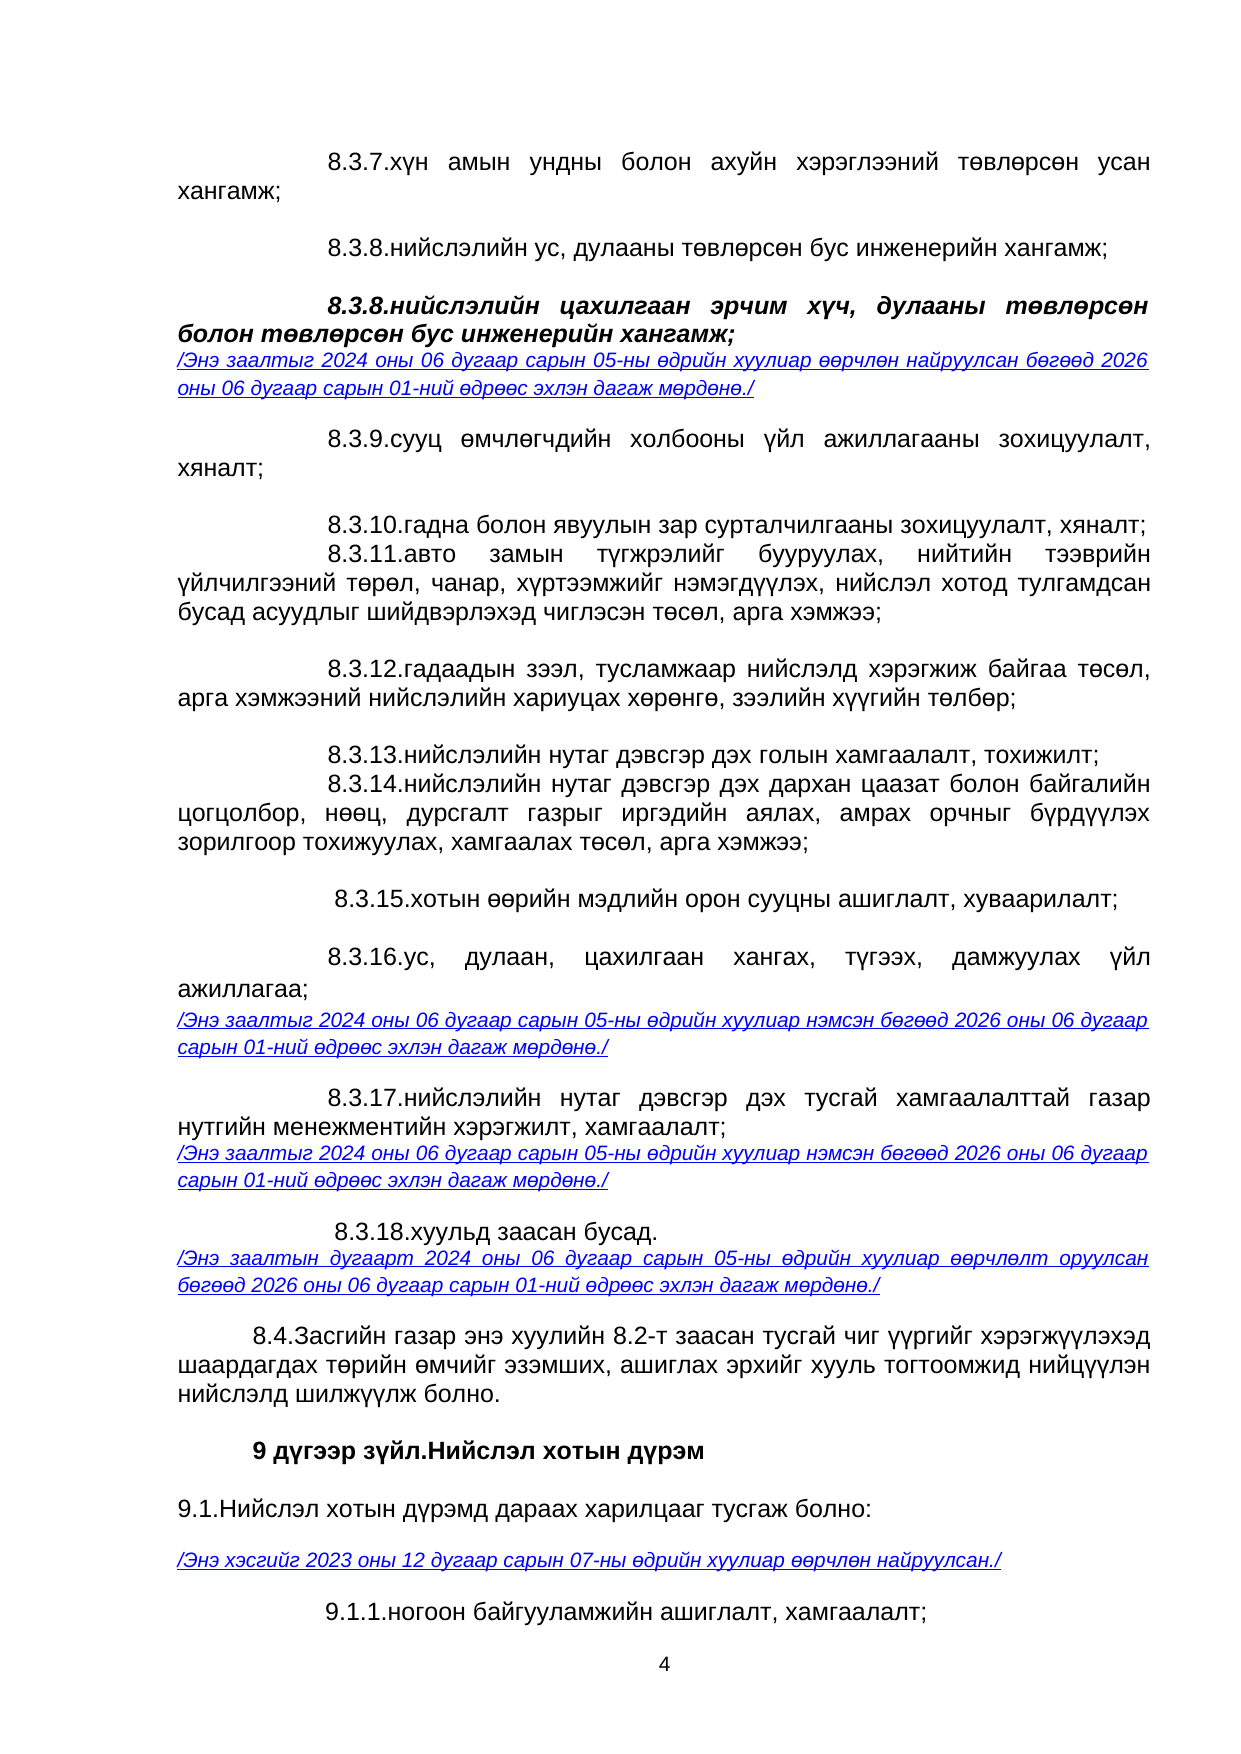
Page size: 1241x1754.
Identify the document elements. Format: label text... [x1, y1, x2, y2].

text 8.4.Засгийн газар энэ хуулийн 8.2-т заасан тусгай чиг үүргийг хэрэгжүүлэхэд шаардагдах төрийн өмчийг эзэмших, ашиглах эрхийг хууль тогтоомжид нийцүүлэн нийслэлд шилжүүлж болно. [177, 1321, 1152, 1407]
text /Энэ заалтыг 2024 оны 06 дугаар сарын 05-ны өдрийн хуулиар өөрчлөн найруулсан бөгөөд 2026 оны 06 дугаар сарын 01-ний өдрөөс эхлэн дагаж мөрдөнө./ [177, 348, 1152, 399]
text 9.1.Нийслэл хотын дүрэмд дараах харилцааг тусгаж болно: [177, 1494, 1152, 1522]
text 9.1.1.ногоон байгууламжийн ашиглалт, хамгаалалт; [177, 1597, 1152, 1625]
text /Энэ заалтын дугаарт 2024 оны 06 дугаар сарын 05-ны өдрийн хуулиар өөрчлөлт оруулсан бөгөөд 2026 оны 06 дугаар сарын 01-ний өдрөөс эхлэн дагаж мөрдөнө./ [177, 1245, 1152, 1297]
list 8.3.7.хүн амын ундны болон ахуйн хэрэглээний төвлөрсөн усан хангамж; [177, 147, 1152, 204]
list 8.3.12.гадаадын зээл, тусламжаар нийслэлд хэрэгжиж байгаа төсөл, арга хэмжээний нийслэлийн хариуцах хөрөнгө, зээлийн хүүгийн төлбөр; [177, 654, 1152, 711]
text 8.3.14.нийслэлийн нутаг дэвсгэр дэх дархан цаазат болон байгалийн цогцолбор, нөөц, дурсгалт газрыг иргэдийн аялах, амрах орчныг бүрдүүлэх зорилгоор тохижуулах, хамгаалах төсөл, арга хэмжээ; [177, 769, 1152, 855]
list 8.3.18.хуульд заасан бусад. [252, 1217, 1152, 1245]
list 8.3.8.нийслэлийн ус, дулааны төвлөрсөн бус инженерийн хангамж; [177, 233, 1152, 262]
list 8.3.15.хотын өөрийн мэдлийн орон сууцны ашиглалт, хуваарилалт; [177, 884, 1152, 913]
text 9 дүгээр зүйл.Нийслэл хотын дүрэм [177, 1436, 1152, 1465]
list 8.3.11.авто замын түгжрэлийг бууруулах, нийтийн тээврийн үйлчилгээний төрөл, чанар, хүртээмжийг нэмэгдүүлэх, нийслэл хотод тулгамдсан бусад асуудлыг шийдвэрлэхэд чиглэсэн төсөл, арга хэмжээ; [177, 539, 1152, 625]
list 8.3.13.нийслэлийн нутаг дэвсгэр дэх голын хамгаалалт, тохижилт; [835, 740, 1152, 769]
list 8.3.8.нийслэлийн цахилгаан эрчим хүч, дулааны төвлөрсөн болон төвлөрсөн бус инженерийн хангамж; [177, 291, 1152, 348]
list 8.3.13.нийслэлийн нутаг дэвсгэр дэх голын хамгаалалт, тохижилт; [177, 740, 759, 769]
list 8.3.17.нийслэлийн нутаг дэвсгэр дэх тусгай хамгаалалттай газар нутгийн менежментийн хэрэгжилт, хамгаалалт; [177, 1083, 1152, 1141]
list 8.3.9.сууц өмчлөгчдийн холбооны үйл ажиллагааны зохицуулалт, хяналт; [177, 424, 1152, 481]
text /Энэ хэсгийг 2023 оны 12 дугаар сарын 07-ны өдрийн хуулиар өөрчлөн найруулсан./ [177, 1548, 1152, 1572]
list 8.3.10.гадна болон явуулын зар сурталчилгааны зохицуулалт, хяналт; [177, 510, 1152, 539]
text /Энэ заалтыг 2024 оны 06 дугаар сарын 05-ны өдрийн хуулиар нэмсэн бөгөөд 2026 оны 06 дугаар сарын 01-ний өдрөөс эхлэн дагаж мөрдөнө./ [177, 1141, 1152, 1192]
text 8.3.16.ус, дулаан, цахилгаан хангах, түгээх, дамжуулах үйл ажиллагаа; [177, 941, 1152, 1003]
text /Энэ заалтыг 2024 оны 06 дугаар сарын 05-ны өдрийн хуулиар нэмсэн бөгөөд 2026 оны 06 дугаар сарын 01-ний өдрөөс эхлэн дагаж мөрдөнө./ [177, 1007, 1152, 1059]
